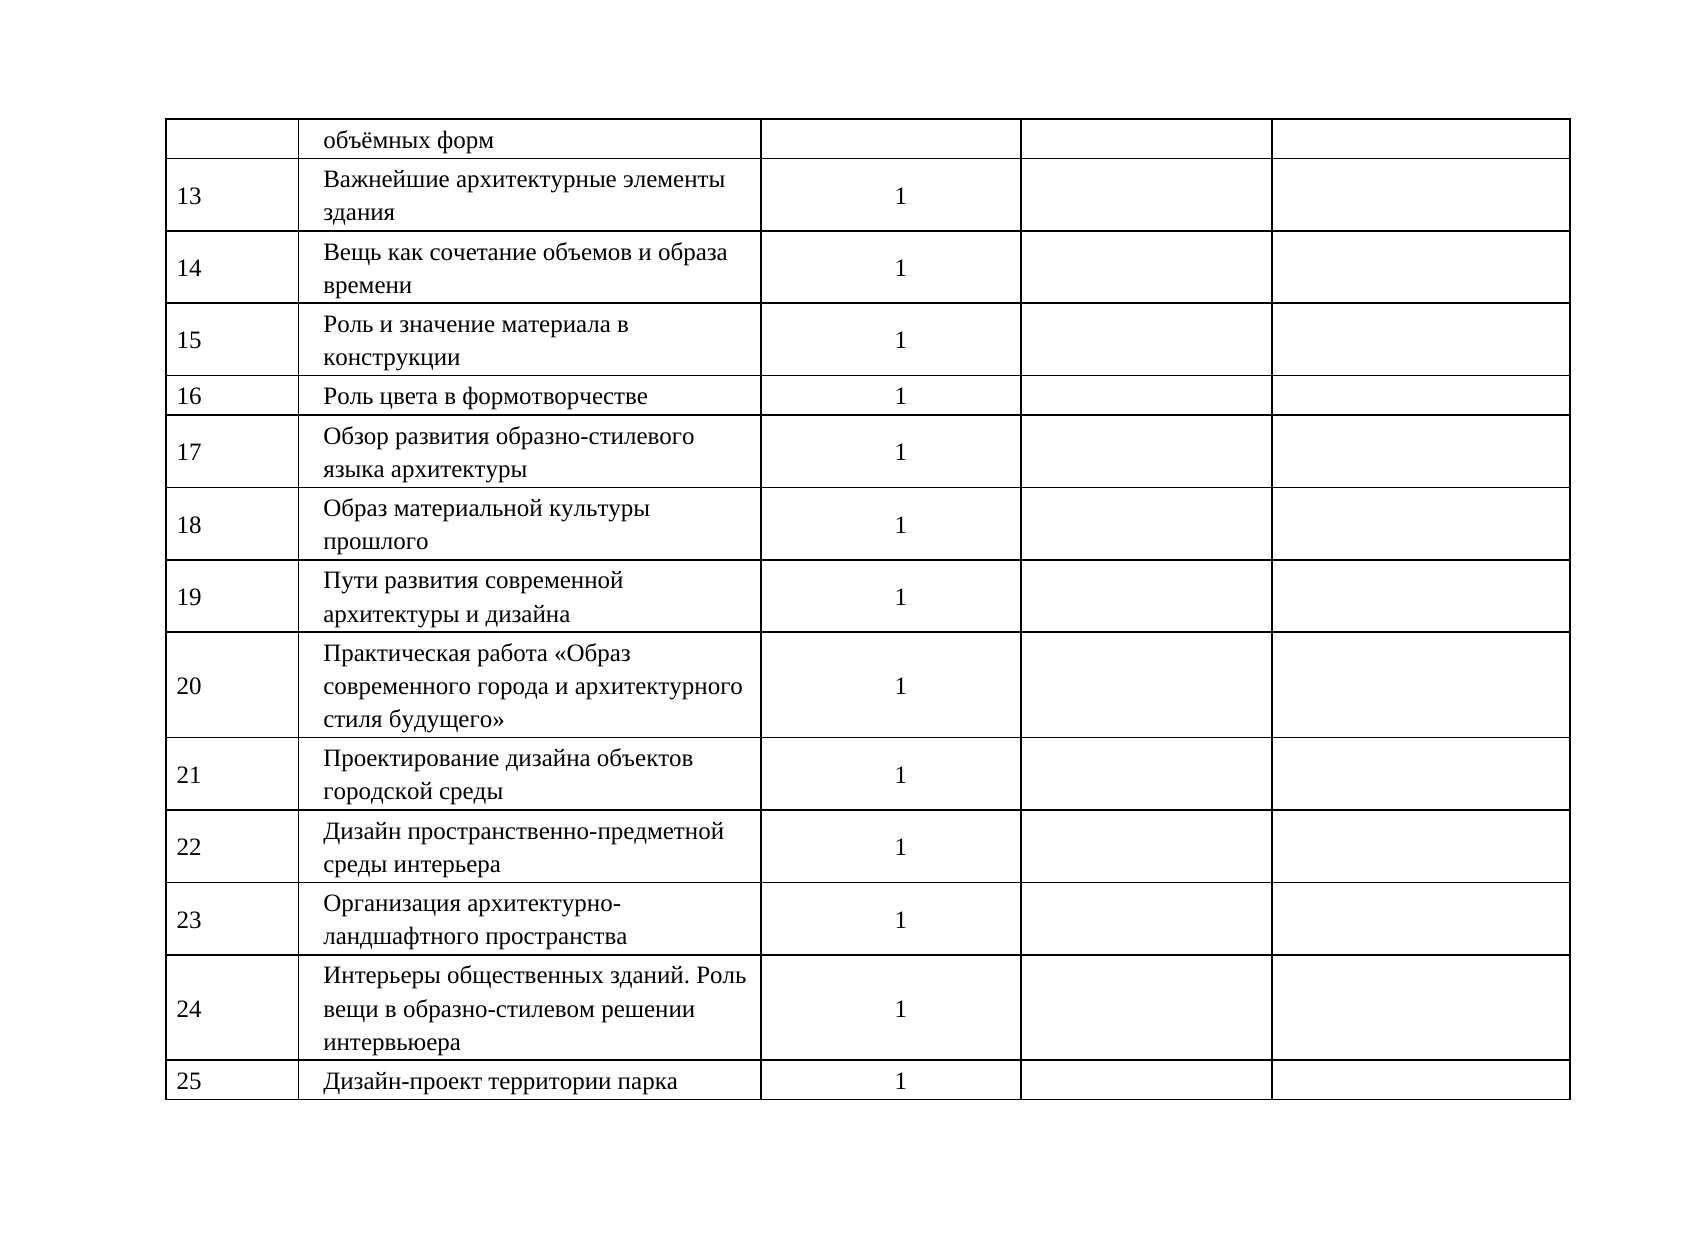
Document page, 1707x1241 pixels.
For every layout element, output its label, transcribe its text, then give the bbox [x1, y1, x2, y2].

table_cell 1 [762, 811, 1020, 881]
table_cell 1 [762, 376, 1020, 414]
table_cell Проектирование дизайна объектов городской среды [299, 738, 760, 809]
table_cell 18 [167, 488, 298, 559]
table_cell [1022, 956, 1271, 1059]
table_cell Важнейшие архитектурные элементы здания [299, 159, 760, 230]
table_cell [299, 120, 760, 157]
table_cell Интерьеры общественных зданий. Роль вещи в образно-стилевом решении интервьюера [299, 956, 760, 1059]
table_cell [1273, 561, 1569, 631]
table_cell [1273, 120, 1569, 157]
table_cell Практическая работа «Образ современного города и архитектурного стиля будущего» [299, 633, 760, 737]
table_cell [1273, 956, 1569, 1059]
table_cell [1273, 488, 1569, 559]
table_cell 12 [167, 120, 298, 157]
table_cell [1273, 376, 1569, 414]
table_cell Роль и значение материала в конструкции [299, 304, 760, 375]
table_cell 20 [167, 633, 298, 737]
table_cell [1022, 811, 1271, 881]
table_cell 1 [762, 304, 1020, 375]
table_cell 1 [762, 416, 1020, 486]
table_cell [1273, 738, 1569, 809]
table_cell 1 [762, 1061, 1020, 1099]
table_cell 22 [167, 811, 298, 881]
table_cell 1 [762, 561, 1020, 631]
table_cell [1273, 232, 1569, 302]
table_cell 16 [167, 376, 298, 414]
table_cell 1 [762, 738, 1020, 809]
table_cell [1273, 159, 1569, 230]
table_cell [1022, 633, 1271, 737]
table_cell [1273, 304, 1569, 375]
table_cell [1022, 883, 1271, 954]
table_cell [1273, 416, 1569, 486]
table_cell [1022, 1061, 1271, 1099]
table_cell 25 [167, 1061, 298, 1099]
table_cell 13 [167, 159, 298, 230]
table_cell [1022, 561, 1271, 631]
table_cell 15 [167, 304, 298, 375]
table_cell [1273, 811, 1569, 881]
table_cell [1273, 883, 1569, 954]
table_cell [1022, 488, 1271, 559]
table_cell Роль цвета в формотворчестве [299, 376, 760, 414]
table_cell Образ материальной культуры прошлого [299, 488, 760, 559]
table_cell Пути развития современной архитектуры и дизайна [299, 561, 760, 631]
table_cell [1022, 159, 1271, 230]
table_cell [1273, 633, 1569, 737]
table_cell [1273, 1061, 1569, 1099]
table_cell [1022, 304, 1271, 375]
table_cell 1 [762, 956, 1020, 1059]
table_cell [1022, 376, 1271, 414]
table_cell Организация архитектурно-ландшафтного пространства [299, 883, 760, 954]
table_cell 24 [167, 956, 298, 1059]
table_cell 1 [762, 883, 1020, 954]
table_cell 14 [167, 232, 298, 302]
table_cell Дизайн пространственно-предметной среды интерьера [299, 811, 760, 881]
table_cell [299, 1061, 760, 1099]
table_cell 21 [167, 738, 298, 809]
table_cell [1022, 416, 1271, 486]
table_cell [1022, 232, 1271, 302]
table_cell 1 [762, 120, 1020, 157]
table_cell Вещь как сочетание объемов и образа времени [299, 232, 760, 302]
table_cell [1022, 738, 1271, 809]
table_cell Обзор развития образно-стилевого языка архитектуры [299, 416, 760, 486]
table_cell 1 [762, 488, 1020, 559]
table_cell 17 [167, 416, 298, 486]
table_cell 1 [762, 232, 1020, 302]
table_cell 1 [762, 159, 1020, 230]
table_cell [1022, 120, 1271, 157]
table_cell 1 [762, 633, 1020, 737]
table_cell 23 [167, 883, 298, 954]
table_cell 19 [167, 561, 298, 631]
